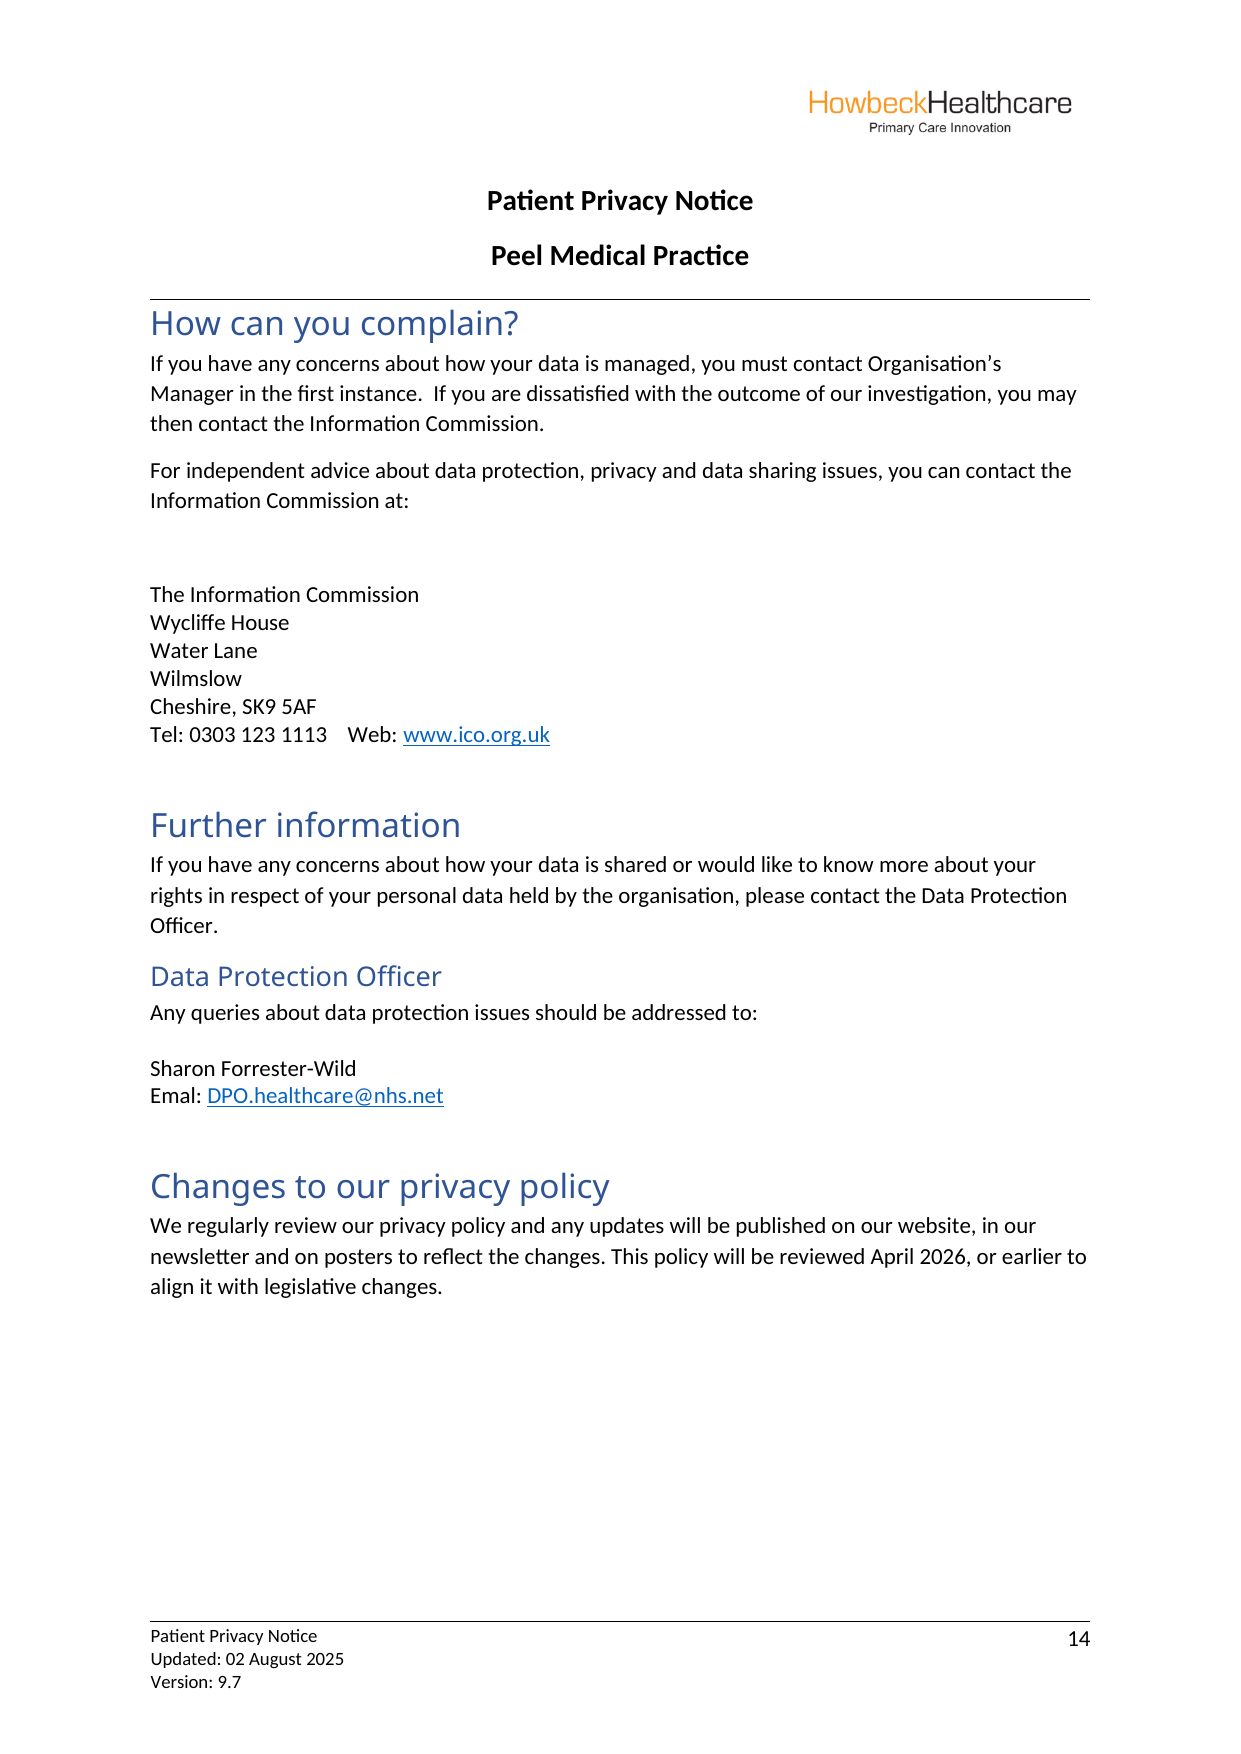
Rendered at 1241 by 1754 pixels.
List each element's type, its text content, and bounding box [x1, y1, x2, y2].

text Wycliffe House [150, 608, 1090, 636]
text Emal: DPO.healthcare@nhs.net [150, 1082, 1090, 1110]
picture [795, 73, 1091, 154]
text For independent advice about data protection, privacy and data sharing issues, you can contact the Information Commission at: [150, 456, 1090, 515]
text We regularly review our privacy policy and any updates will be published on our website, in our newsletter and on posters to reflect the changes. This policy will be reviewed April 2026, or earlier to align it with legislative changes. [150, 1212, 1090, 1300]
subtitle Further information [150, 802, 1090, 847]
text If you have any concerns about how your data is managed, you must contact Organisation’s Manager in the first instance. If you are dissatisfied with the outcome of our investigation, you may then contact the Information Commission. [150, 349, 1090, 438]
text Tel: 0303 123 1113 Web: www.ico.org.uk [150, 721, 1090, 748]
text Wilmslow [150, 664, 1090, 692]
text Cheshire, SK9 5AF [150, 692, 1090, 721]
subtitle How can you complain? [150, 300, 1090, 346]
text Any queries about data protection issues should be addressed to: [150, 998, 1090, 1026]
text The Information Commission [150, 580, 1090, 608]
text Sharon Forrester-Wild [150, 1054, 1090, 1082]
text Water Lane [150, 636, 1090, 664]
text If you have any concerns about how your data is shared or would like to know more about your rights in respect of your personal data held by the organisation, please contact the Data Protection Officer. [150, 851, 1090, 939]
subtitle Changes to our privacy policy [150, 1163, 1090, 1208]
subtitle Data Protection Officer [150, 958, 1090, 995]
